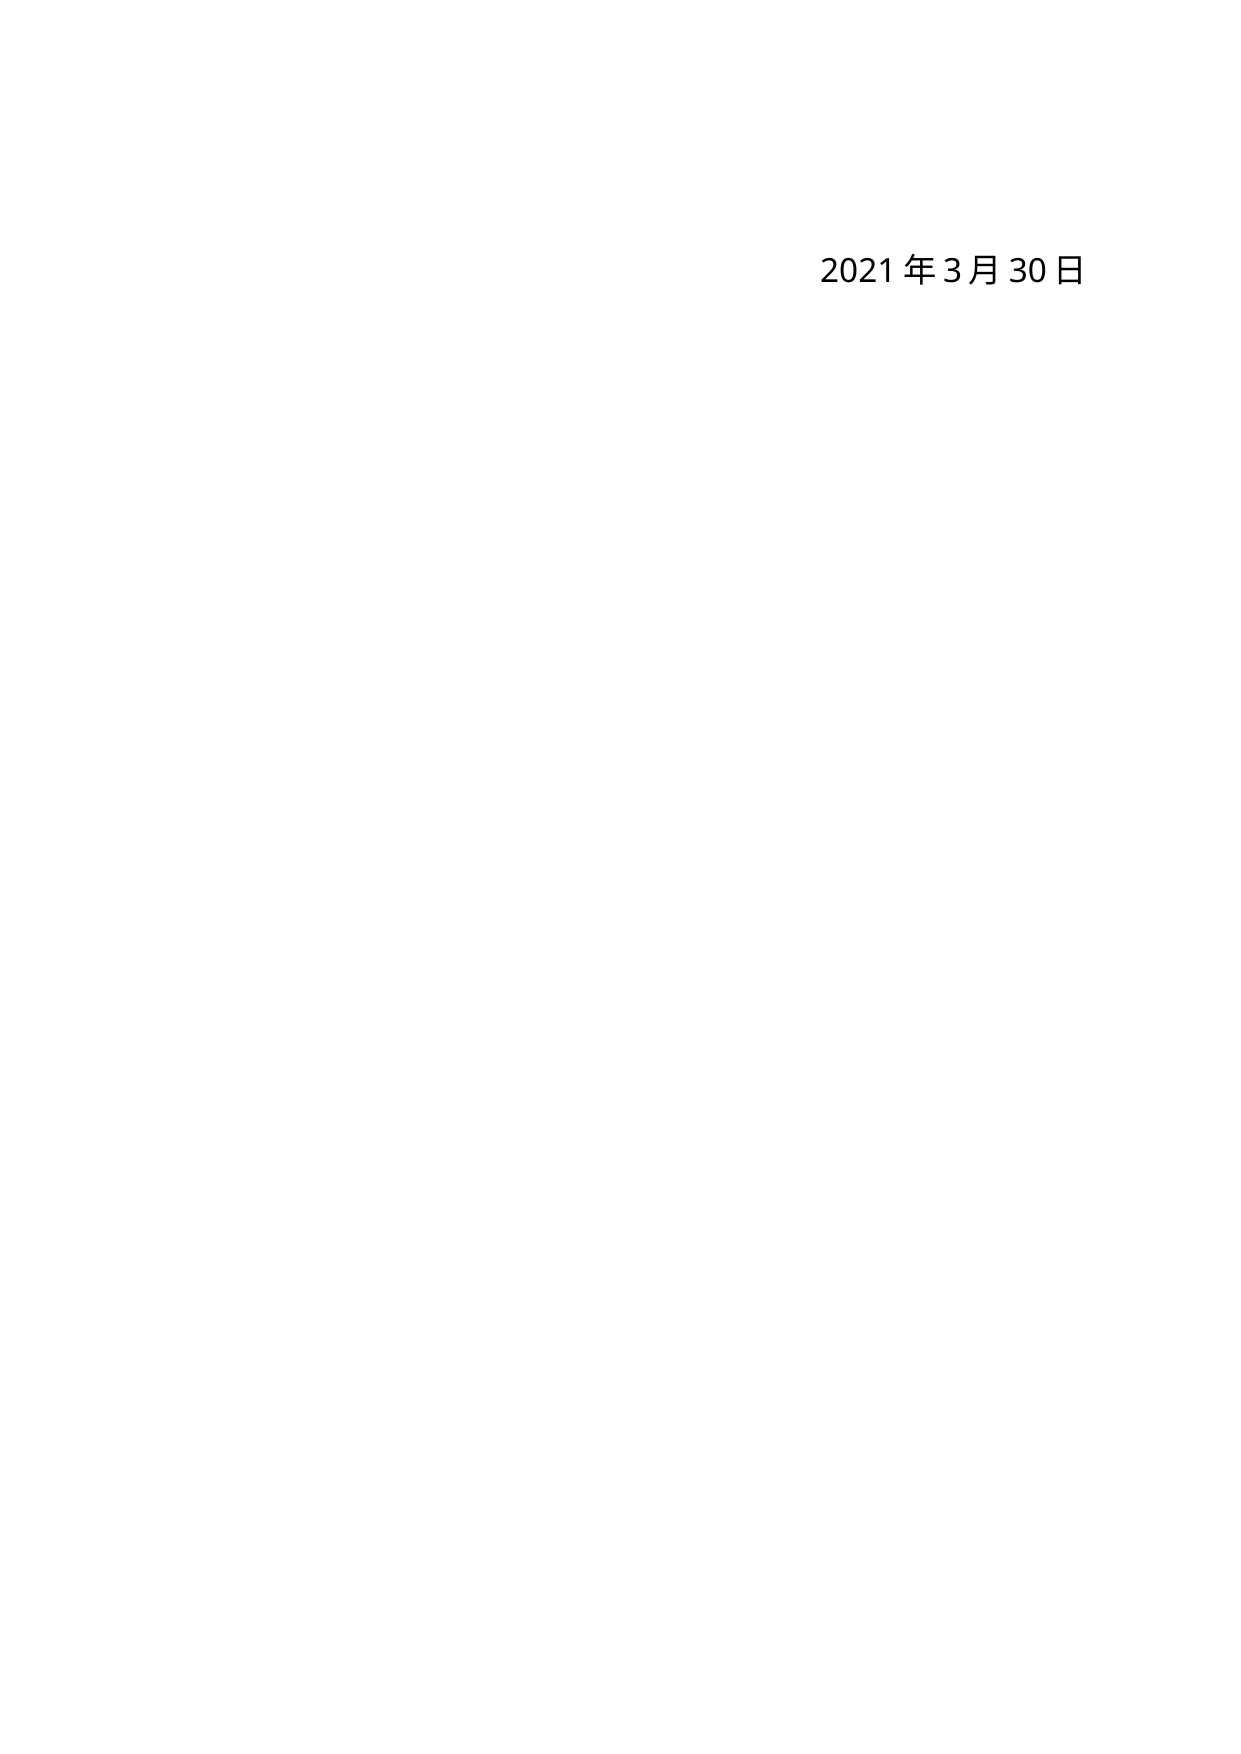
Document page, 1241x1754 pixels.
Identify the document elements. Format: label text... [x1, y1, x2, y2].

text 2021年3月30日 [165, 236, 1087, 301]
